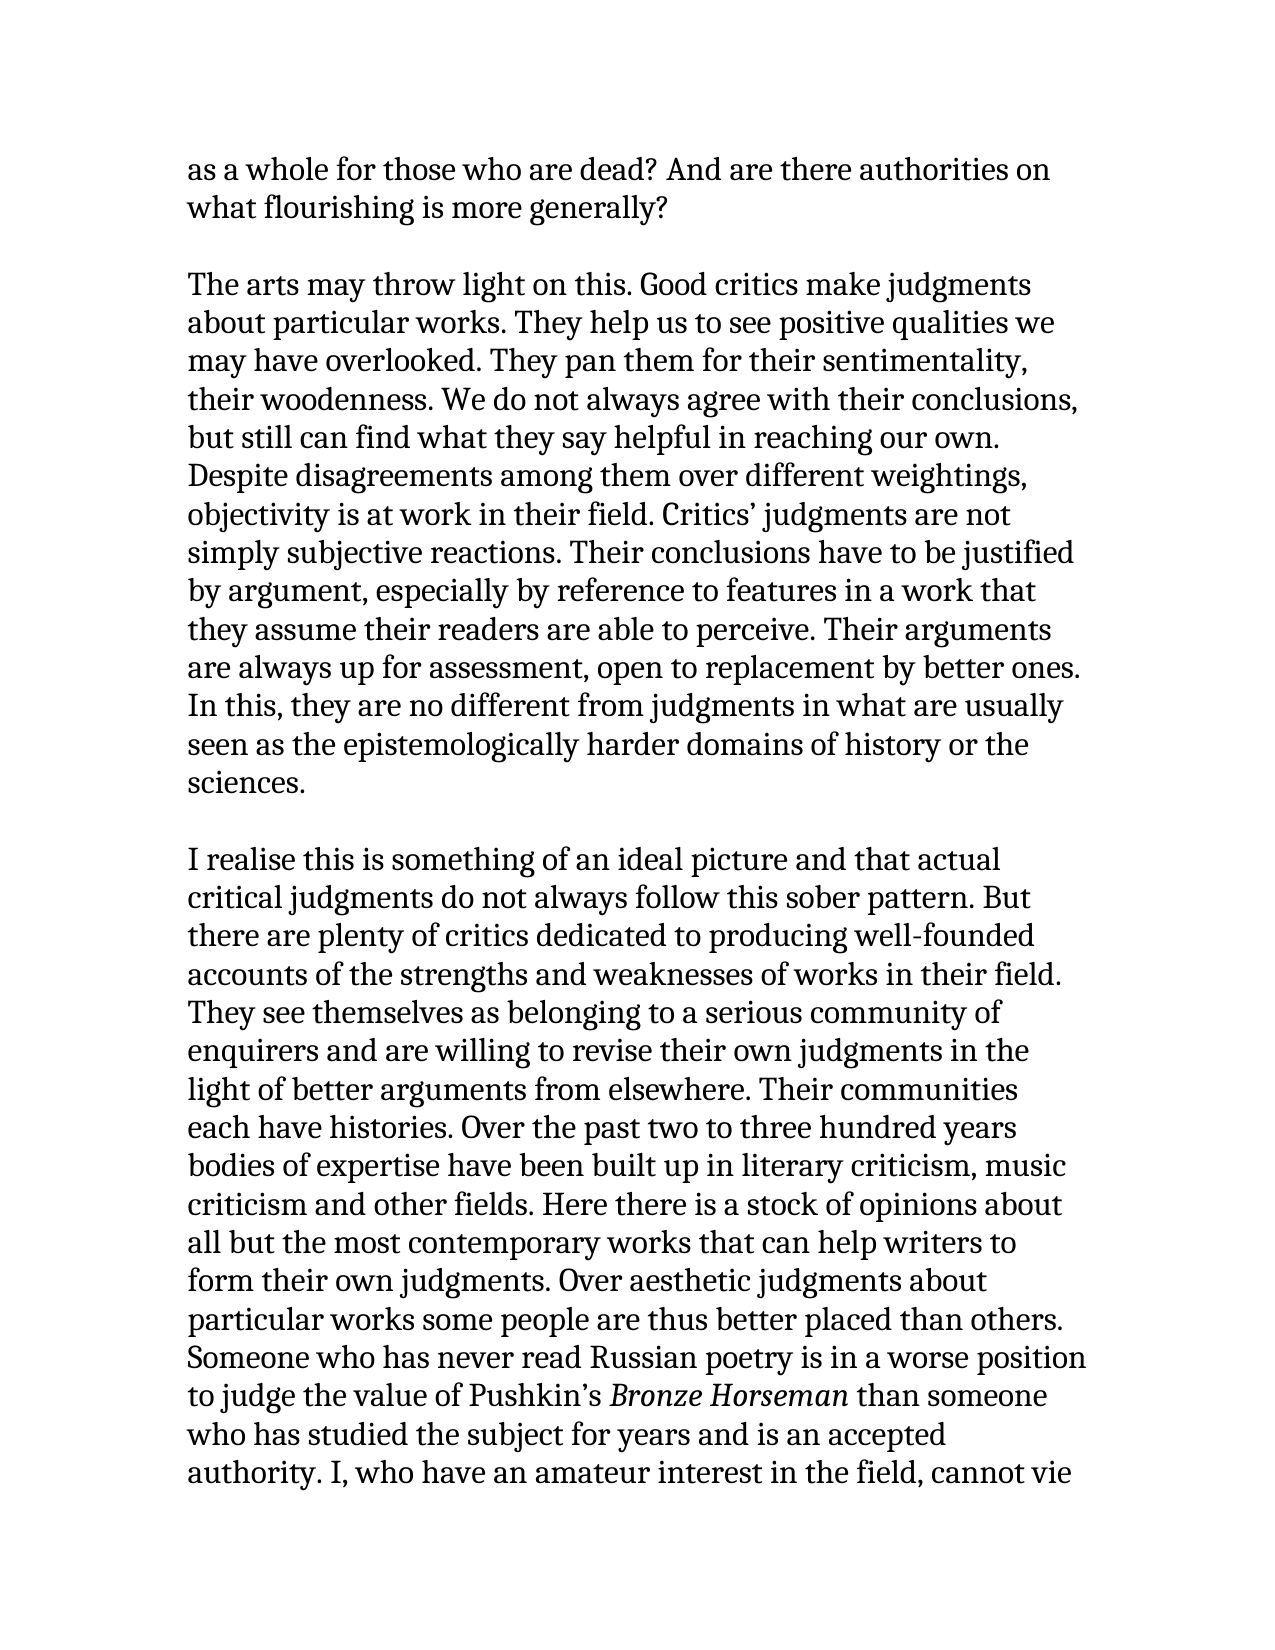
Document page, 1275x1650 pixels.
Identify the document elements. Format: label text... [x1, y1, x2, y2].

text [187, 150, 1087, 227]
text The arts may throw light on this. Good critics make judgments about particular works. They help us to see positive qualities we may have overlooked. They pan them for their sentimentality, their woodenness. We do not always agree with their conclusions, but still can find what they say helpful in reaching our own. Despite disagreements among them over different weightings, objectivity is at work in their field. Critics’ judgments are not simply subjective reactions. Their conclusions have to be justified by argument, especially by reference to features in a work that they assume their readers are able to perceive. Their arguments are always up for assessment, open to replacement by better ones. In this, they are no different from judgments in what are usually seen as the epistemologically harder domains of history or the sciences. [187, 265, 1087, 802]
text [187, 840, 1087, 1492]
